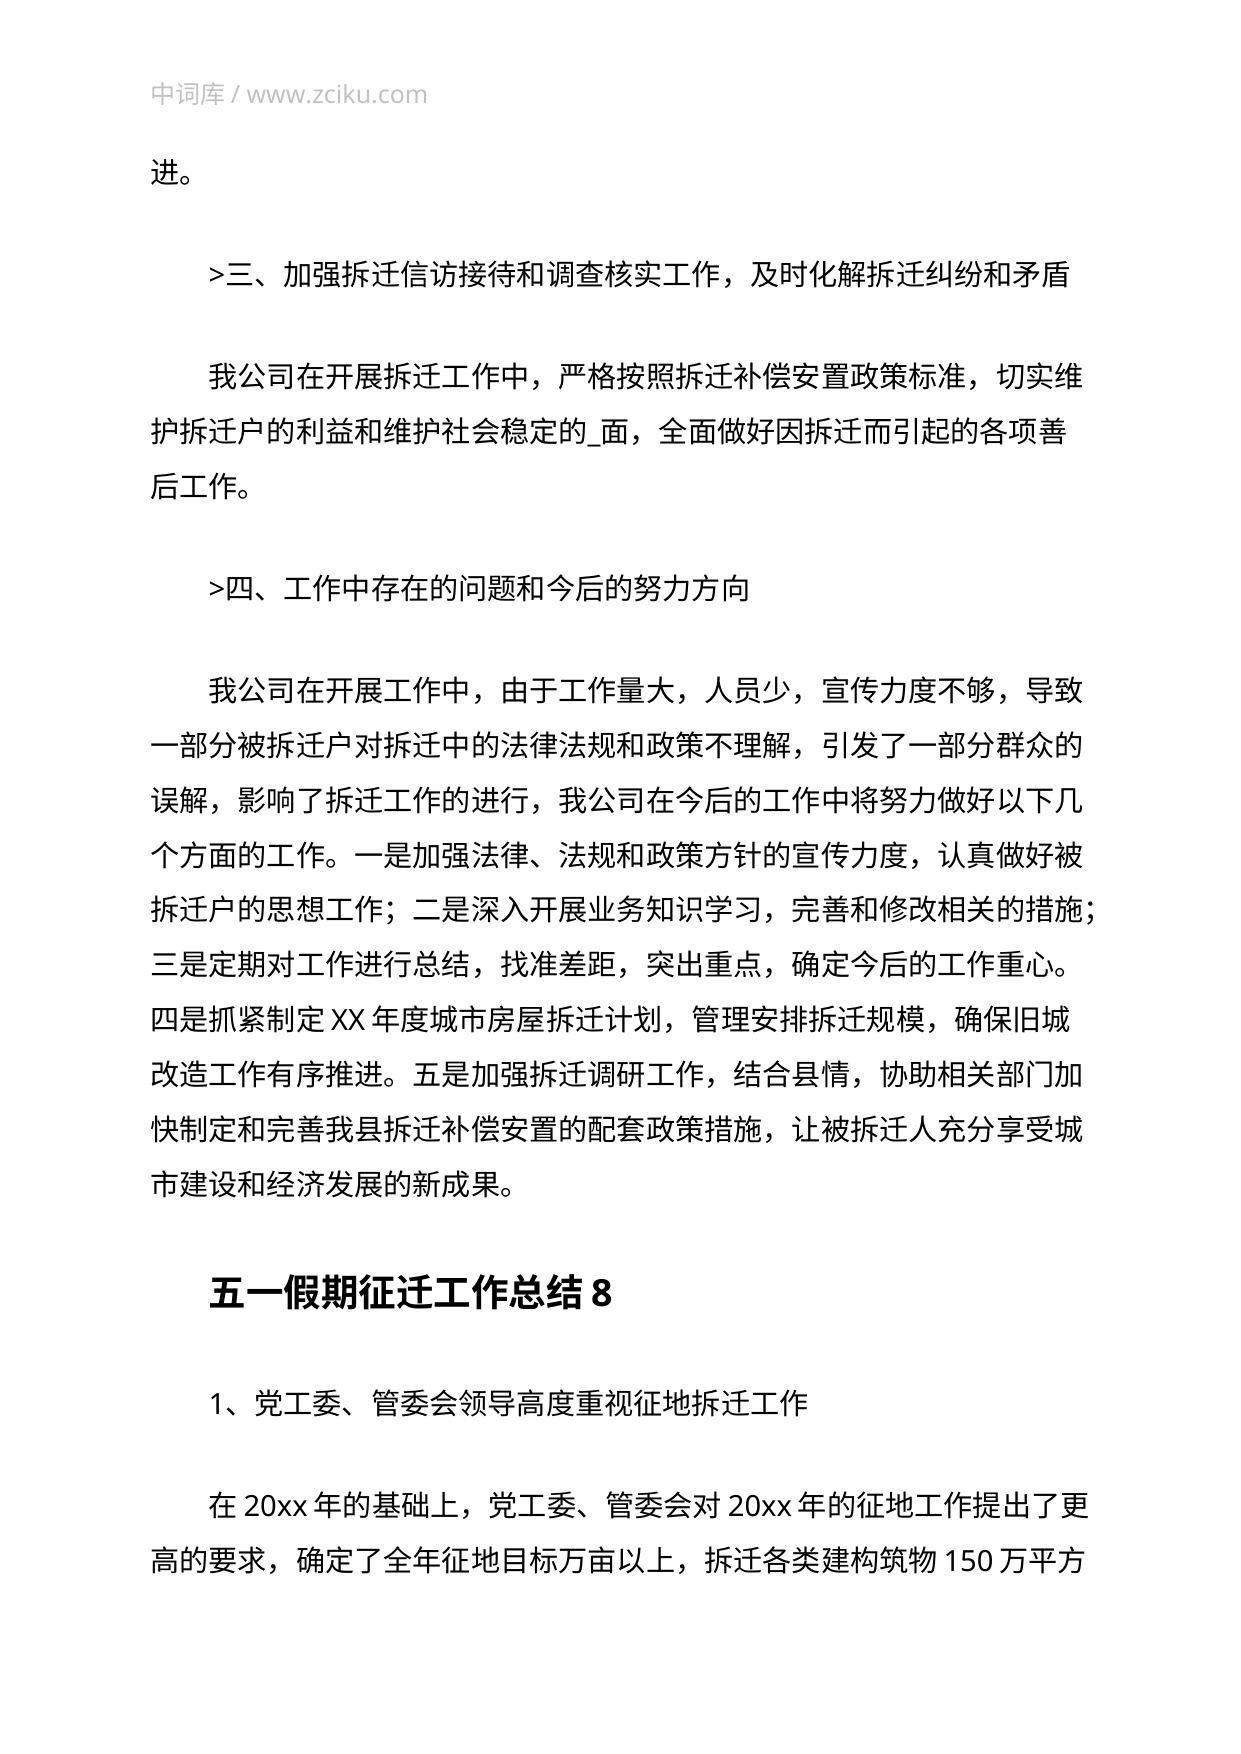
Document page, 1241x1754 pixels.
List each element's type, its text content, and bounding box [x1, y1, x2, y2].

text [150, 1483, 1090, 1580]
text 五一假期征迁工作总结8 [150, 1263, 1090, 1318]
text >四、工作中存在的问题和今后的努力方向 [150, 565, 1090, 608]
text 1、党工委、管委会领导高度重视征地拆迁工作 [150, 1381, 1090, 1423]
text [150, 150, 1090, 192]
text >三、加强拆迁信访接待和调查核实工作，及时化解拆迁纠纷和矛盾 [150, 252, 1090, 294]
text 我公司在开展拆迁工作中，严格按照拆迁补偿安置政策标准，切实维护拆迁户的利益和维护社会稳定的_面，全面做好因拆迁而引起的各项善后工作。 [150, 354, 1090, 506]
text 我公司在开展工作中，由于工作量大，人员少，宣传力度不够，导致一部分被拆迁户对拆迁中的法律法规和政策不理解，引发了一部分群众的误解，影响了拆迁工作的进行，我公司在今后的工作中将努力做好以下几个方面的工作。一是加强法律、法规和政策方针的宣传力度，认真做好被拆迁户的思想工作；二是深入开展业务知识学习，完善和修改相关的措施；三是定期对工作进行总结，找准差距，突出重点，确定今后的工作重心。四是抓紧制定XX年度城市房屋拆迁计划，管理安排拆迁规模，确保旧城改造工作有序推进。五是加强拆迁调研工作，结合县情，协助相关部门加快制定和完善我县拆迁补偿安置的配套政策措施，让被拆迁人充分享受城市建设和经济发展的新成果。 [150, 667, 1090, 1204]
